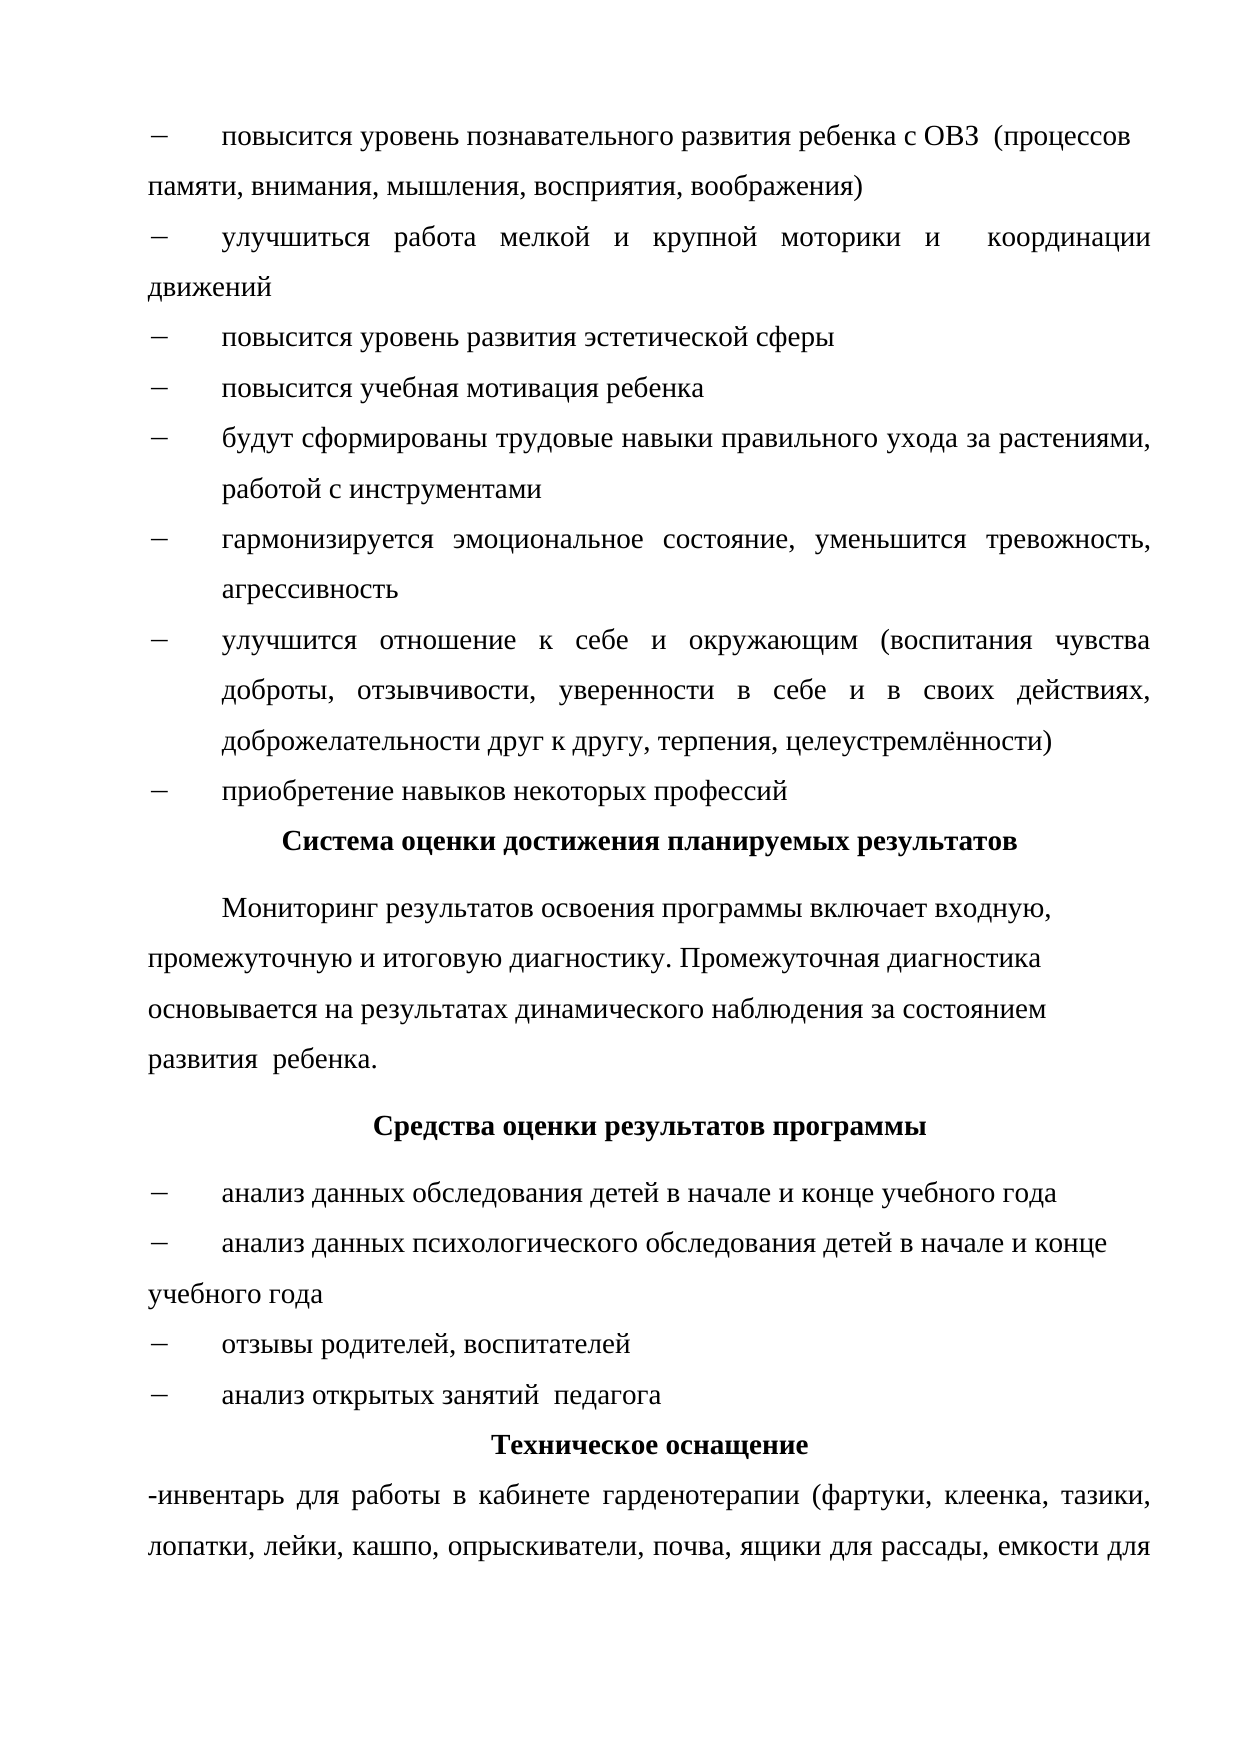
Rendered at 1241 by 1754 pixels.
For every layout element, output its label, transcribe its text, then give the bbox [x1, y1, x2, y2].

list улучшиться работа мелкой и крупной моторики и координации движений [148, 219, 1152, 303]
text Мониторинг результатов освоения программы включает входную, промежуточную и итоговую диагностику. Промежуточная диагностика основывается на результатах динамического наблюдения за состоянием развития ребенка. [148, 890, 1152, 1075]
text Средства оценки результатов программы [148, 1108, 1152, 1142]
list повысится уровень развития эстетической сферы [148, 319, 1152, 353]
list повысится учебная мотивация ребенка [148, 370, 1152, 404]
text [148, 1477, 1152, 1561]
list гармонизируется эмоциональное состояние, уменьшится тревожность, агрессивность [148, 521, 1152, 605]
list улучшится отношение к себе и окружающим (воспитания чувства доброты, отзывчивости, уверенности в себе и в своих действиях, доброжелательности друг к другу, терпения, целеустремлённости) [148, 622, 1152, 756]
list приобретение навыков некоторых профессий [148, 773, 1152, 807]
list будут сформированы трудовые навыки правильного ухода за растениями, работой с инструментами [148, 420, 1152, 504]
list повысится уровень познавательного развития ребенка с ОВЗ (процессов памяти, внимания, мышления, восприятия, воображения) [148, 118, 1152, 202]
text Техническое оснащение [148, 1427, 1152, 1461]
list отзывы родителей, воспитателей [148, 1326, 1152, 1360]
list анализ данных психологического обследования детей в начале и конце учебного года [148, 1226, 1152, 1309]
list анализ открытых занятий педагога [148, 1377, 1152, 1410]
list анализ данных обследования детей в начале и конце учебного года [148, 1175, 1152, 1209]
text Система оценки достижения планируемых результатов [148, 823, 1152, 857]
